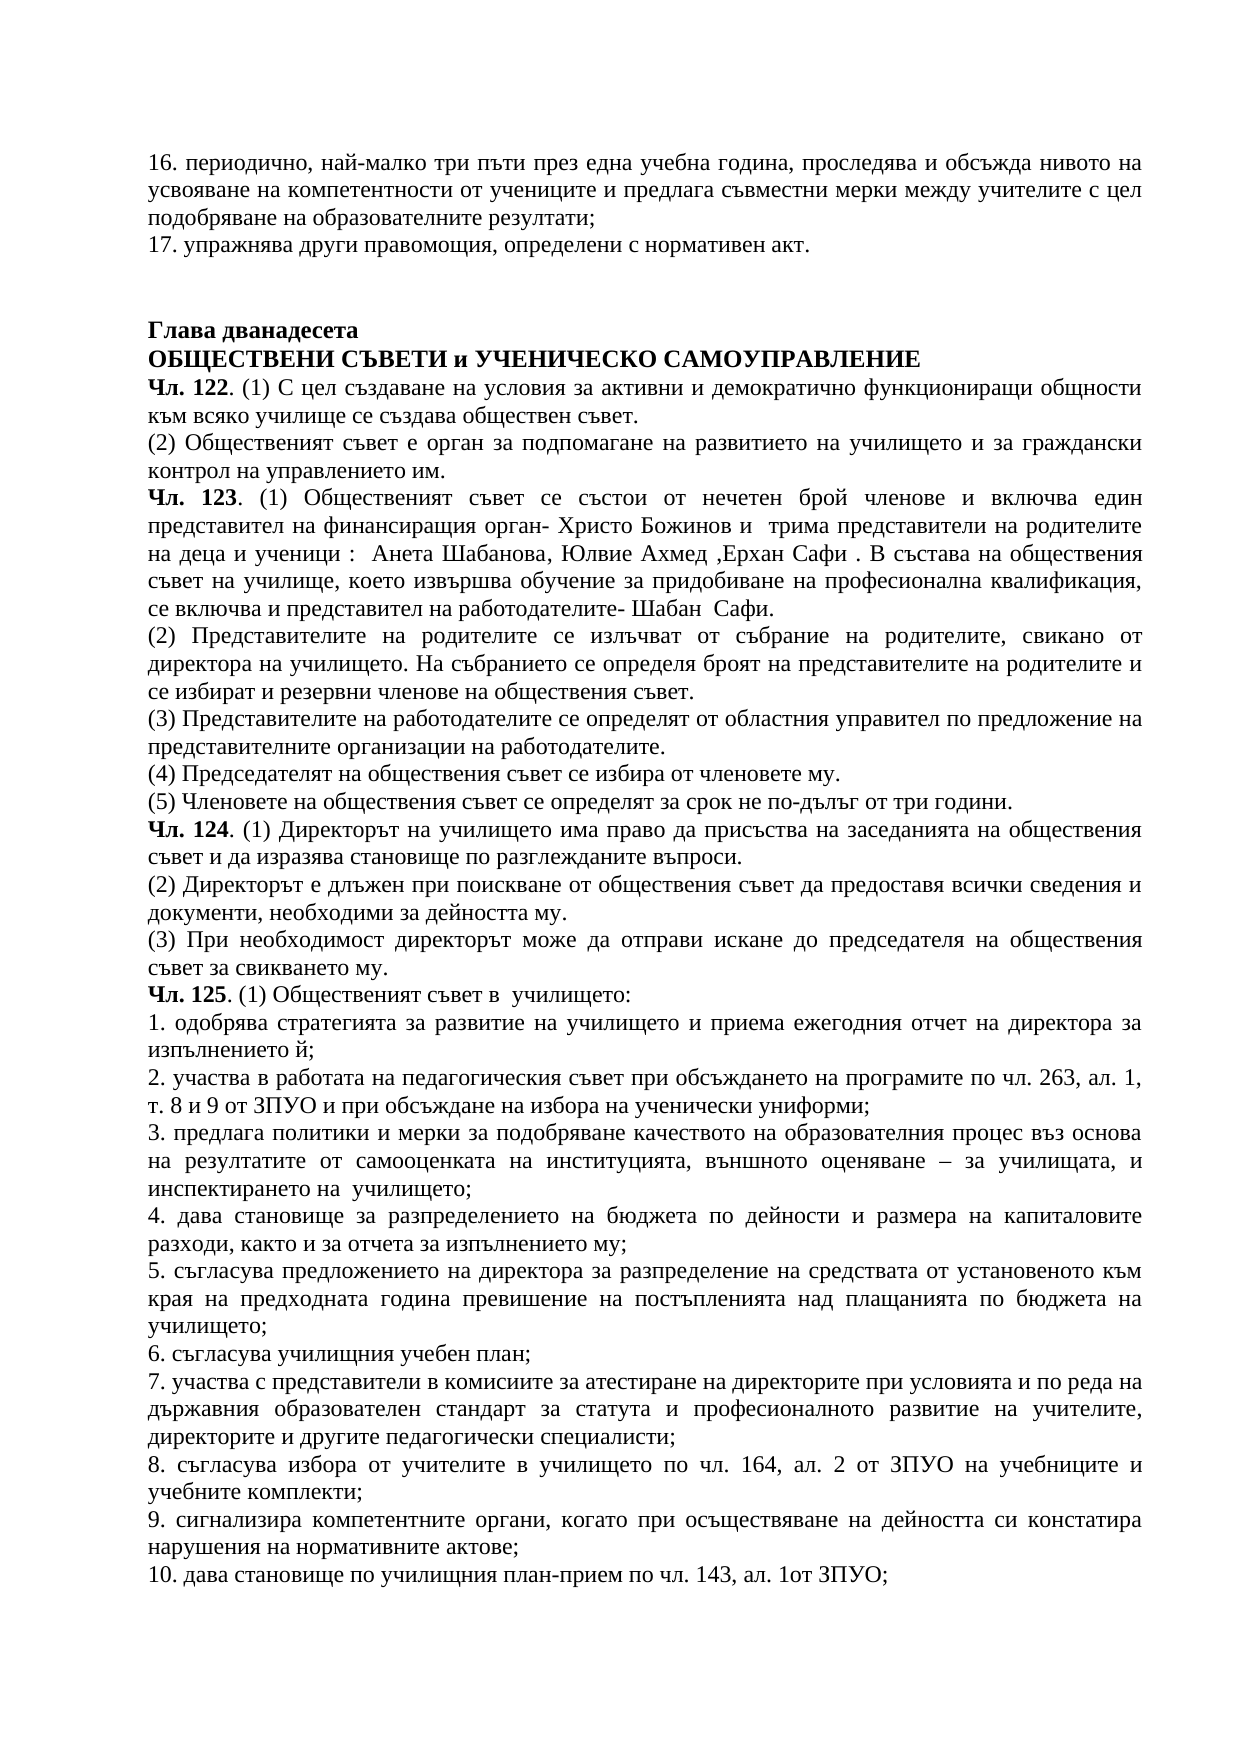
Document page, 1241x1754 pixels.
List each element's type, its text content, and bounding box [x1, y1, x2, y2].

text (2) Общественият съвет е орган за подпомагане на развитието на училището и за граждански контрол на управлението им. [148, 428, 1144, 483]
text 6. съгласува училищния учебен план; [148, 1339, 1144, 1367]
text 9. сигнализира компетентните органи, когато при осъществяване на дейността си констатира нарушения на нормативните актове; [148, 1505, 1144, 1560]
text Чл. 125. (1) Общественият съвет в училището: [148, 980, 1144, 1008]
text 1. одобрява стратегията за развитие на училището и приема ежегодния отчет на директора за изпълнението й; [148, 1008, 1144, 1063]
text 4. дава становище за разпределението на бюджета по дейности и размера на капиталовите разходи, както и за отчета за изпълнението му; [148, 1201, 1144, 1256]
text ОБЩЕСТВЕНИ СЪВЕТИ и УЧЕНИЧЕСКО САМОУПРАВЛЕНИЕ [148, 344, 1144, 373]
text 8. съгласува избора от учителите в училището по чл. 164, ал. 2 от ЗПУО на учебниците и учебните комплекти; [148, 1449, 1144, 1505]
text 17. упражнява други правомощия, определени с нормативен акт. [148, 230, 1144, 258]
text 7. участва с представители в комисиите за атестиране на директорите при условията и по реда на държавния образователен стандарт за статута и професионалното развитие на учителите, директорите и другите педагогически специалисти; [148, 1367, 1144, 1449]
text Чл. 124. (1) Директорът на училището има право да присъства на заседанията на обществения съвет и да изразява становище по разглежданите въпроси. [148, 815, 1144, 870]
text (3) При необходимост директорът може да отправи искане до председателя на обществения съвет за свикването му. [148, 925, 1144, 980]
text 5. съгласува предложението на директора за разпределение на средствата от установеното към края на предходната година превишение на постъпленията над плащанията по бюджета на училището; [148, 1256, 1144, 1339]
text (3) Представителите на работодателите се определят от областния управител по предложение на представителните организации на работодателите. [148, 704, 1144, 759]
text Чл. 123. (1) Общественият съвет се състои от нечетен брой членове и включва един представител на финансиращия орган- Христо Божинов и трима представители на родителите на деца и ученици : Анета Шабанова, Юлвие Ахмед ,Ерхан Сафи . В състава на обществения съвет на училище, което извършва обучение за придобиване на професионална квалификация, се включва и представител на работодателите- Шабан Сафи. [148, 483, 1144, 621]
text Глава дванадесета [148, 316, 1144, 344]
text (2) Директорът е длъжен при поискване от обществения съвет да предоставя всички сведения и документи, необходими за дейността му. [148, 870, 1144, 925]
text Чл. 122. (1) С цел създаване на условия за активни и демократично функциониращи общности към всяко училище се създава обществен съвет. [148, 373, 1144, 428]
text (5) Членовете на обществения съвет се определят за срок не по-дълъг от три години. [148, 787, 1144, 815]
text (2) Представителите на родителите се излъчват от събрание на родителите, свикано от директора на училището. На събранието се определя броят на представителите на родителите и се избират и резервни членове на обществения съвет. [148, 621, 1144, 704]
text (4) Председателят на обществения съвет се избира от членовете му. [148, 759, 1144, 787]
text 16. периодично, най-малко три пъти през една учебна година, проследява и обсъжда нивото на усвояване на компетентности от учениците и предлага съвместни мерки между учителите с цел подобряване на образователните резултати; [148, 148, 1144, 230]
text 3. предлага политики и мерки за подобряване качеството на образователния процес въз основа на резултатите от самооценката на институцията, външното оценяване – за училищата, и инспектирането на училището; [148, 1118, 1144, 1201]
text 10. дава становище по училищния план-прием по чл. 143, ал. 1от ЗПУО; [148, 1560, 1144, 1588]
text 2. участва в работата на педагогическия съвет при обсъждането на програмите по чл. 263, ал. 1, т. 8 и 9 от ЗПУО и при обсъждане на избора на ученически униформи; [148, 1063, 1144, 1118]
